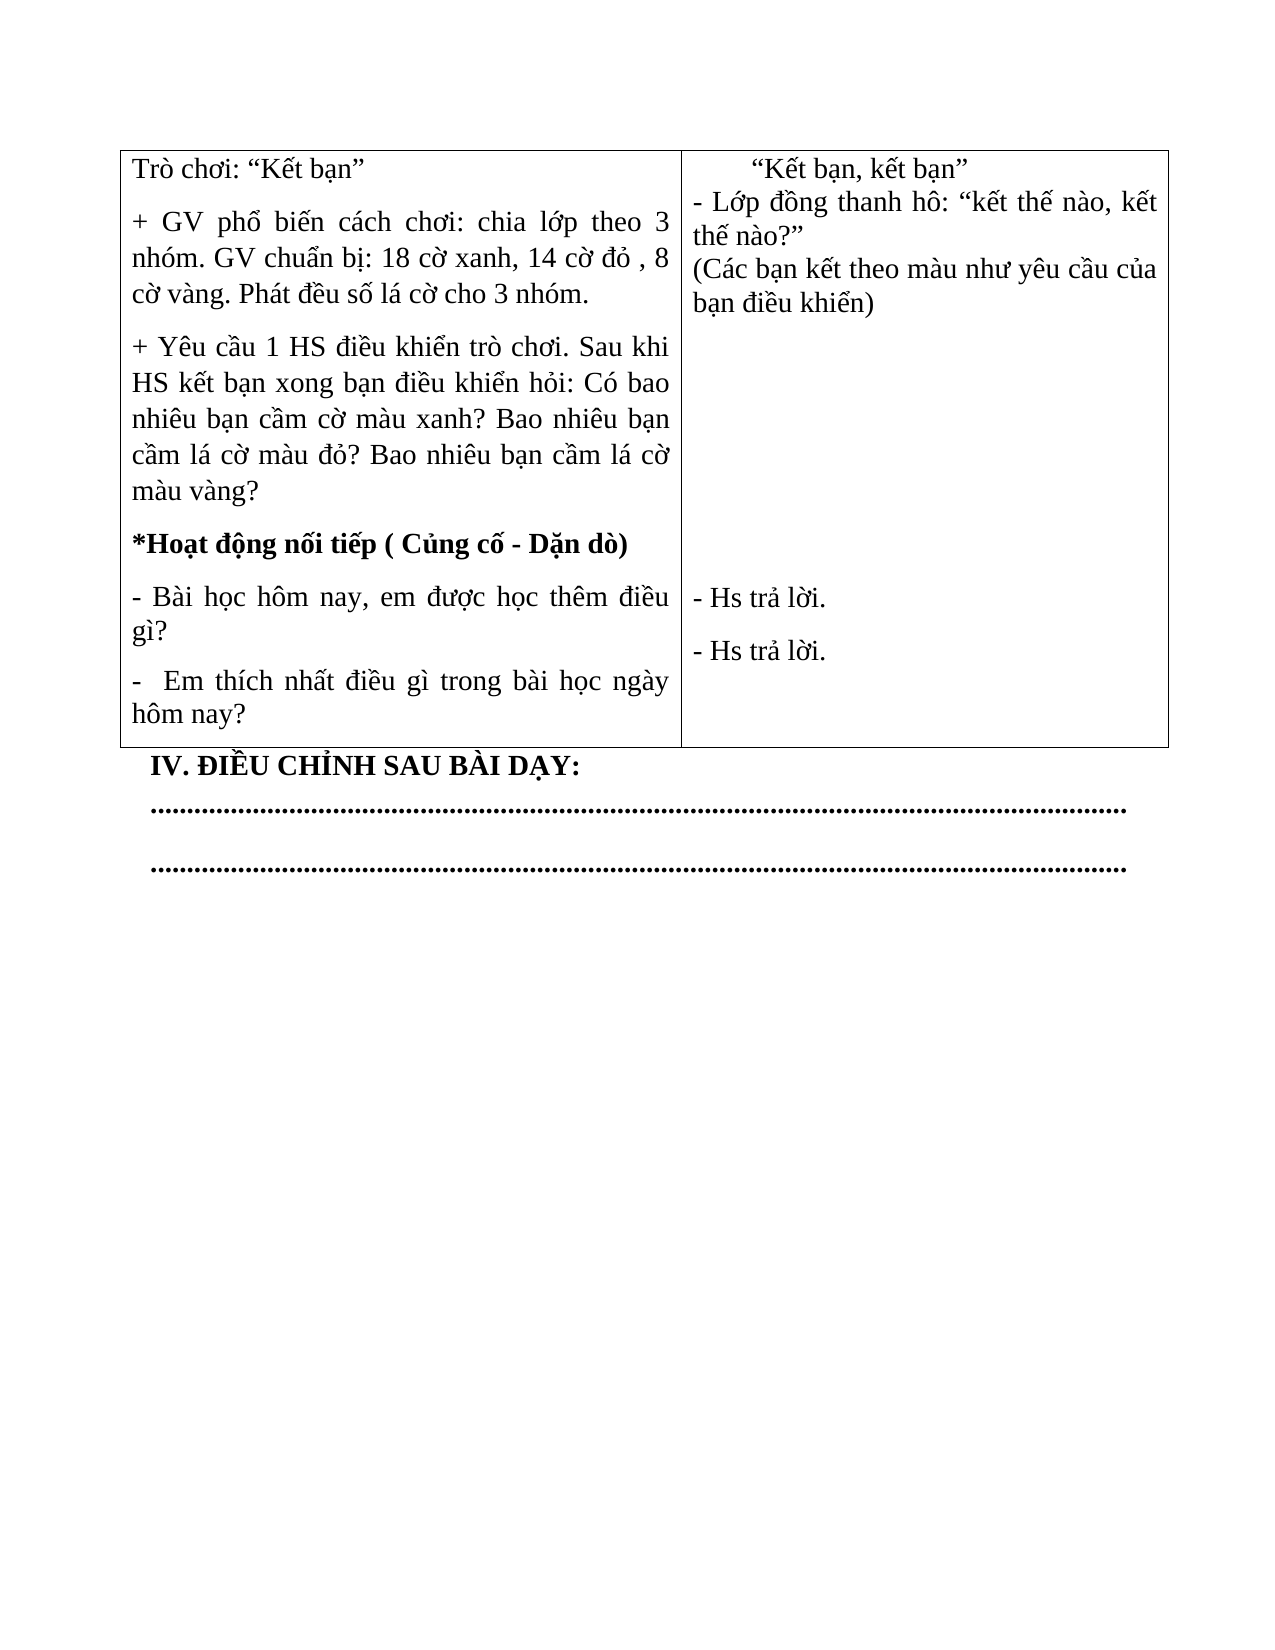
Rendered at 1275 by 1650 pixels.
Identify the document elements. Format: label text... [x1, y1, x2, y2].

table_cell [682, 151, 1168, 747]
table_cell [121, 151, 681, 747]
text IV. ĐIỀU CHỈNH SAU BÀI DẠY: [150, 748, 1181, 781]
text ...................................................................................................................................... [150, 846, 1181, 879]
text ...................................................................................................................................... [150, 786, 1181, 820]
